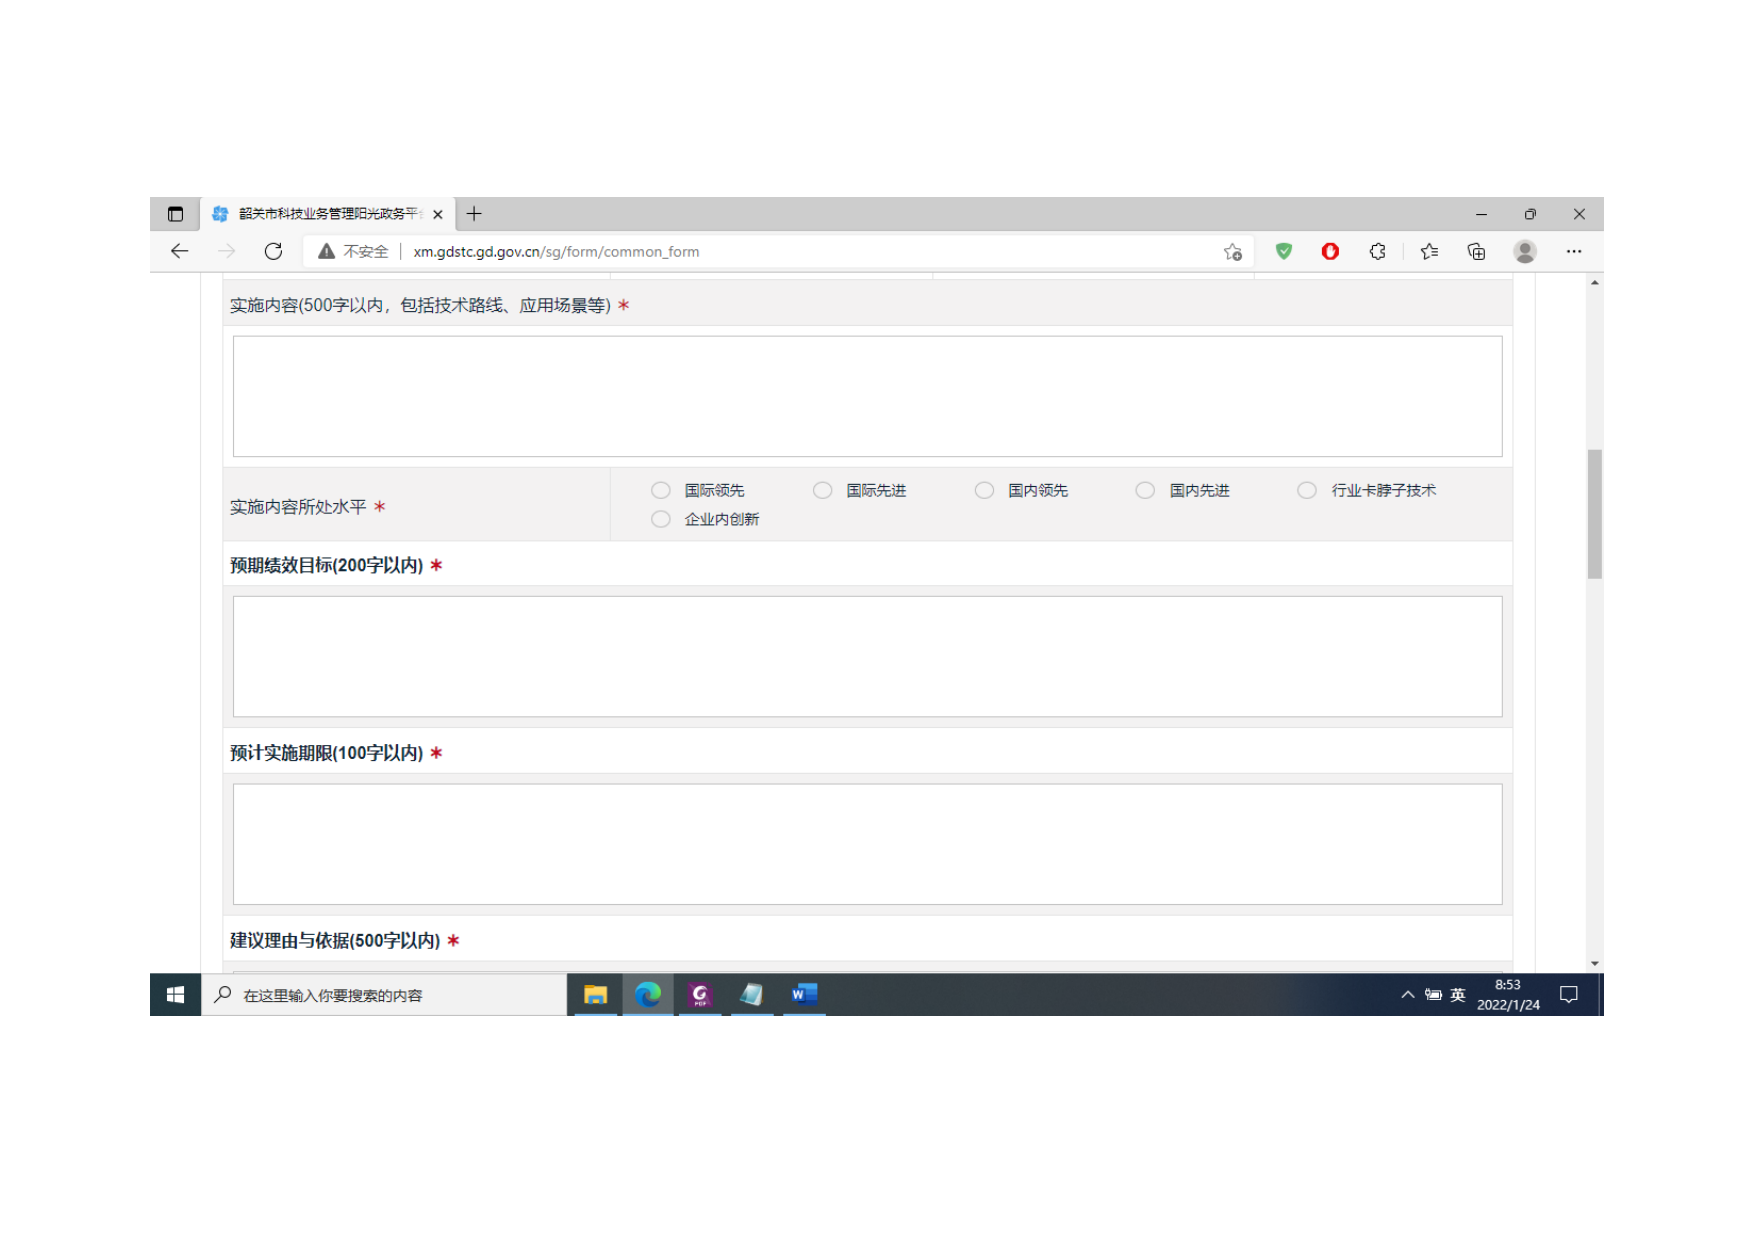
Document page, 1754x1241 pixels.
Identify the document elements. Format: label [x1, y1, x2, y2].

picture [150, 197, 1604, 1016]
